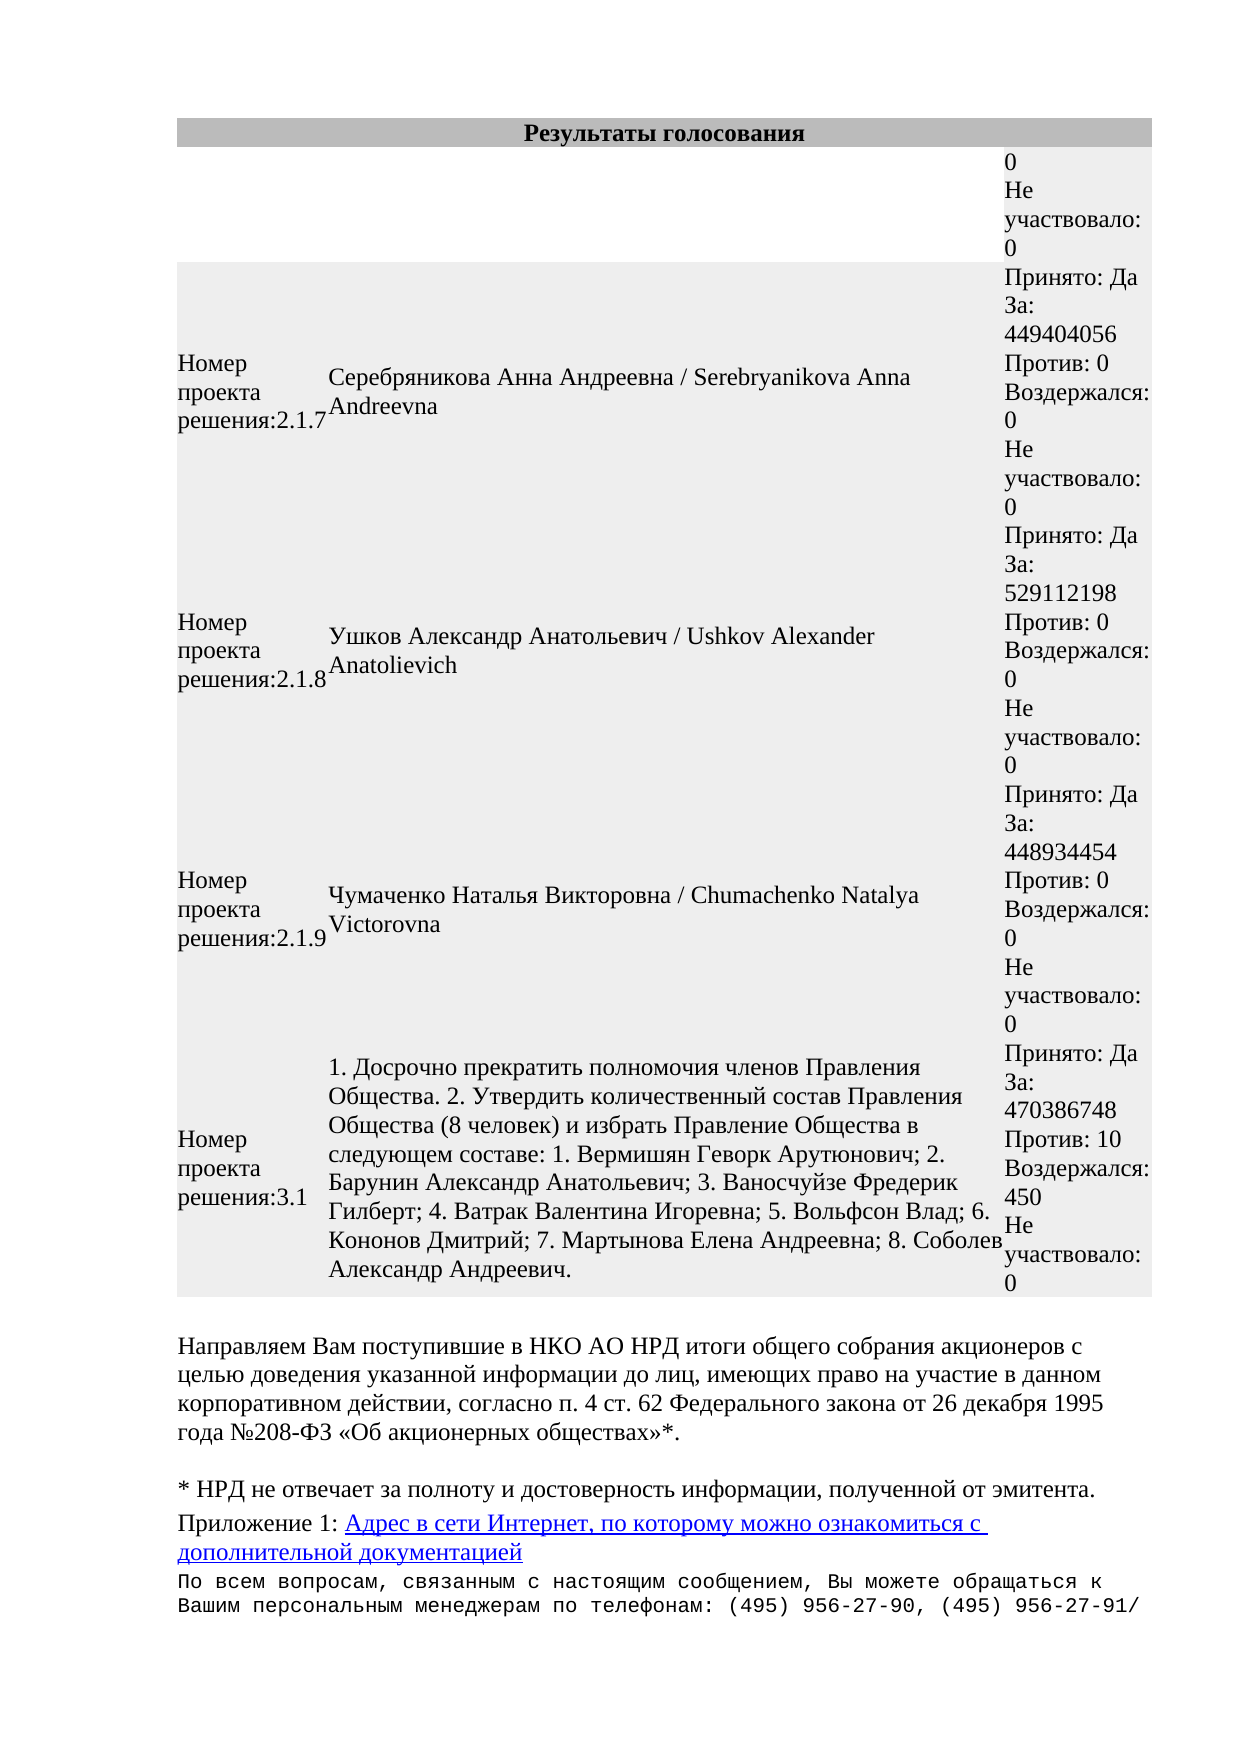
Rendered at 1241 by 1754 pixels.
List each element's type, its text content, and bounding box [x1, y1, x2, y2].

table_cell 1. Досрочно прекратить полномочия членов Правления Общества. 2. Утвердить количественный состав Правления Общества (8 человек) и избрать Правление Общества в следующем составе: 1. Вермишян Геворк Арутюнович; 2. Барунин Александр Анатольевич; 3. Ваносчуйзе Фредерик Гилберт; 4. Ватрак Валентина Игоревна; 5. Вольфсон Влад; 6. Кононов Дмитрий; 7. Мартынова Елена Андреевна; 8. Соболев Александр Андреевич. [328, 1038, 1004, 1297]
text Направляем Вам поступившие в НКО АО НРД итоги общего собрания акционеров с целью доведения указанной информации до лиц, имеющих право на участие в данном корпоративном действии, согласно п. 4 ст. 62 Федерального закона от 26 декабря 1995 года №208-ФЗ «Об акционерных обществах»*. * НРД не отвечает за полноту и достоверность информации, полученной от эмитента. [177, 1331, 1152, 1503]
table_cell Принято: Да [1004, 779, 1152, 808]
table_cell Номер проекта решения:2.1.7 [177, 262, 328, 521]
table_cell За: 529112198 Против: 0 Воздержался: 0 Не участвовало: 0 [1004, 549, 1152, 779]
table_cell Номер проекта решения:2.1.8 [177, 521, 328, 779]
table_cell Ушков Александр Анатольевич / Ushkov Alexander Anatolievich [328, 521, 1004, 779]
table_cell Номер проекта решения:2.1.9 [177, 779, 328, 1038]
table_header Результаты голосования [177, 118, 1152, 147]
table_cell Принято: Да [1004, 521, 1152, 549]
table_cell За: 470386748 Против: 10 Воздержался: 450 Не участвовало: 0 [1004, 1067, 1152, 1297]
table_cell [1004, 147, 1152, 262]
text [177, 1571, 1152, 1618]
table_cell Номер проекта решения:3.1 [177, 1038, 328, 1297]
table_cell За: 449404056 Против: 0 Воздержался: 0 Не участвовало: 0 [1004, 291, 1152, 521]
table_cell Принято: Да [1004, 1038, 1152, 1067]
table_cell Чумаченко Наталья Викторовна / Chumachenko Natalya Victorovna [328, 779, 1004, 1038]
table_cell Принято: Да [1004, 262, 1152, 291]
table_cell За: 448934454 Против: 0 Воздержался: 0 Не участвовало: 0 [1004, 808, 1152, 1038]
table_cell Серебряникова Анна Андреевна / Serebryanikova Anna Andreevna [328, 262, 1004, 521]
text Приложение 1: Адрес в сети Интернет, по которому можно ознакомиться с дополнительной документацией [177, 1508, 1152, 1566]
